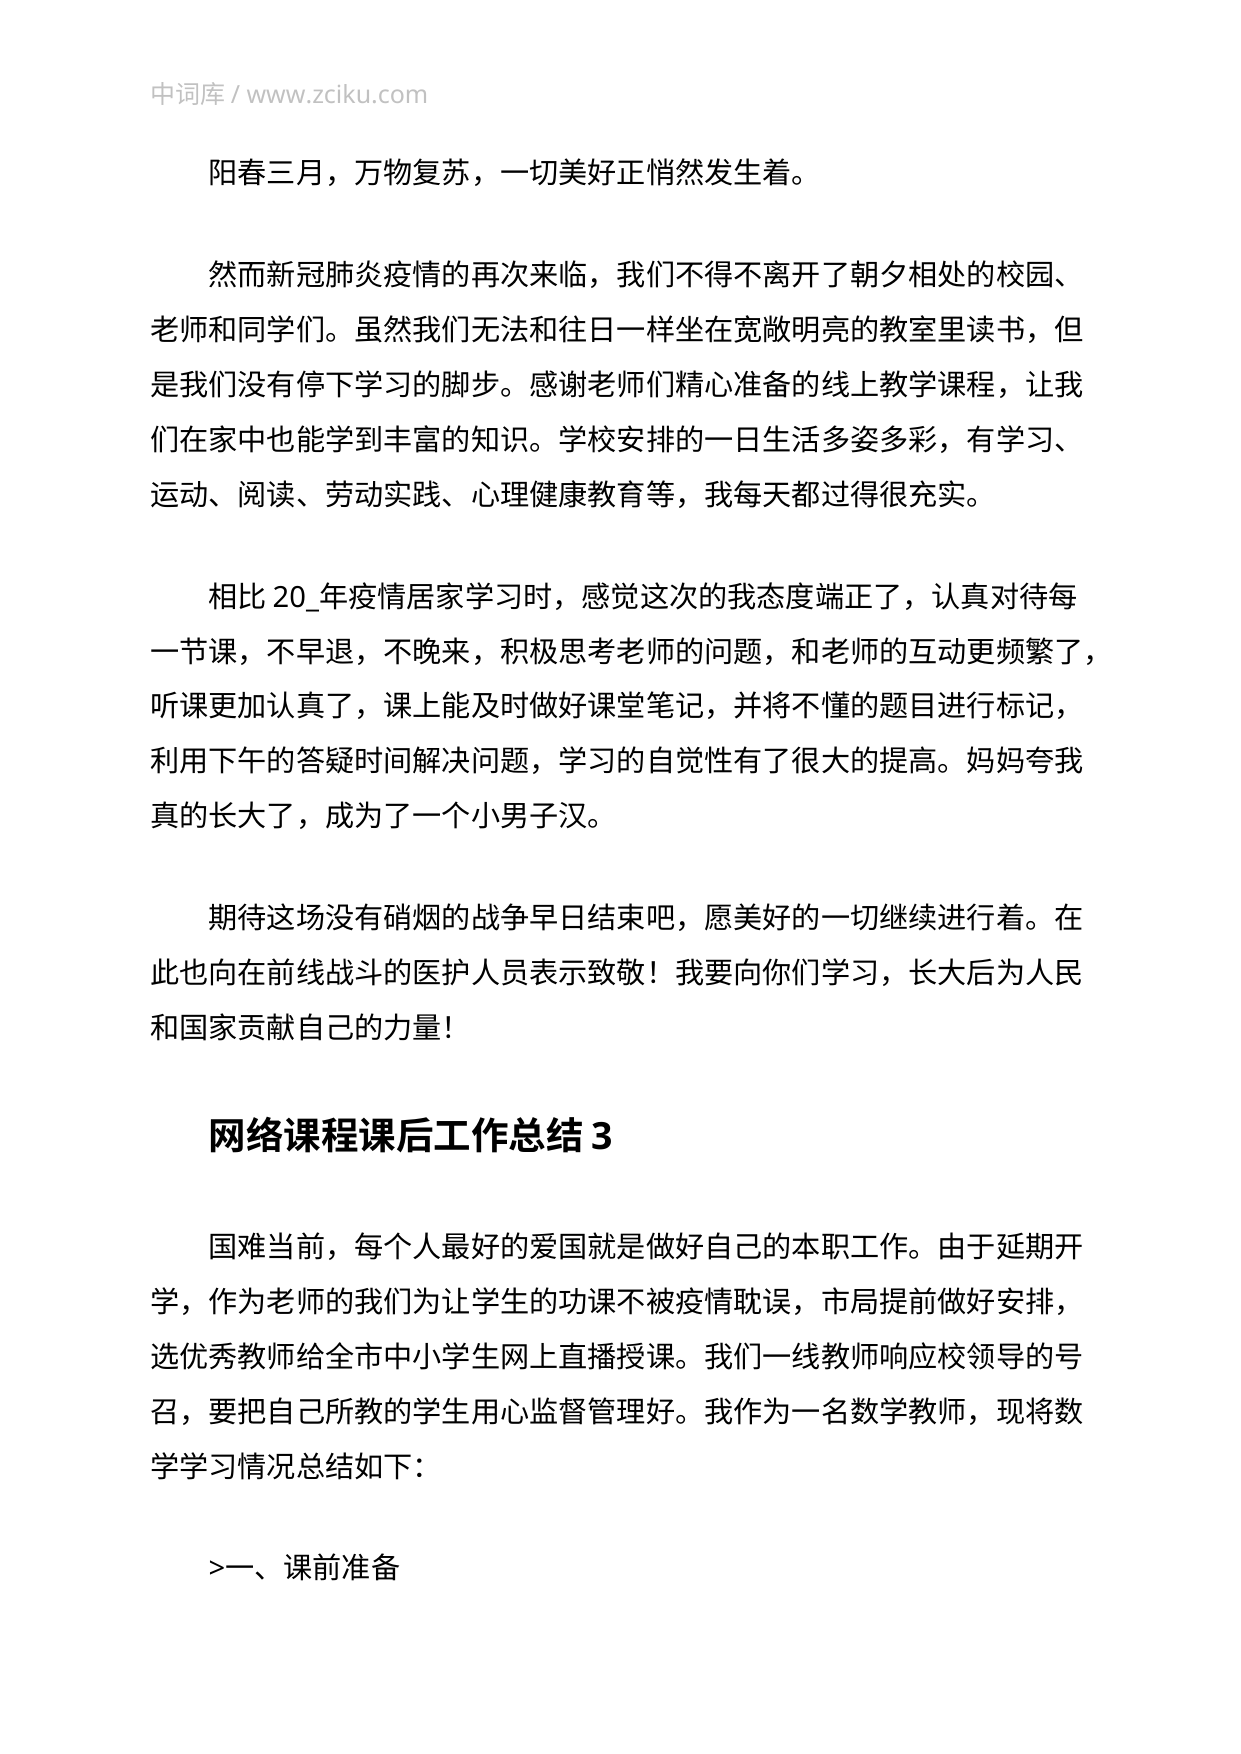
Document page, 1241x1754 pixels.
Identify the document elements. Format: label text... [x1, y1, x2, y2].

text 国难当前，每个人最好的爱国就是做好自己的本职工作。由于延期开学，作为老师的我们为让学生的功课不被疫情耽误，市局提前做好安排，选优秀教师给全市中小学生网上直播授课。我们一线教师响应校领导的号召，要把自己所教的学生用心监督管理好。我作为一名数学教师，现将数学学习情况总结如下： [150, 1224, 1090, 1486]
text 相比20_年疫情居家学习时，感觉这次的我态度端正了，认真对待每一节课，不早退，不晚来，积极思考老师的问题，和老师的互动更频繁了，听课更加认真了，课上能及时做好课堂笔记，并将不懂的题目进行标记，利用下午的答疑时间解决问题，学习的自觉性有了很大的提高。妈妈夸我真的长大了，成为了一个小男子汉。 [150, 573, 1090, 835]
text >一、课前准备 [150, 1545, 1090, 1587]
text 然而新冠肺炎疫情的再次来临，我们不得不离开了朝夕相处的校园、老师和同学们。虽然我们无法和往日一样坐在宽敞明亮的教室里读书，但是我们没有停下学习的脚步。感谢老师们精心准备的线上教学课程，让我们在家中也能学到丰富的知识。学校安排的一日生活多姿多彩，有学习、运动、阅读、劳动实践、心理健康教育等，我每天都过得很充实。 [150, 252, 1090, 514]
text 期待这场没有硝烟的战争早日结束吧，愿美好的一切继续进行着。在此也向在前线战斗的医护人员表示致敬！我要向你们学习，长大后为人民和国家贡献自己的力量！ [150, 894, 1090, 1047]
text 网络课程课后工作总结3 [150, 1106, 1090, 1161]
text 阳春三月，万物复苏，一切美好正悄然发生着。 [150, 150, 1090, 192]
